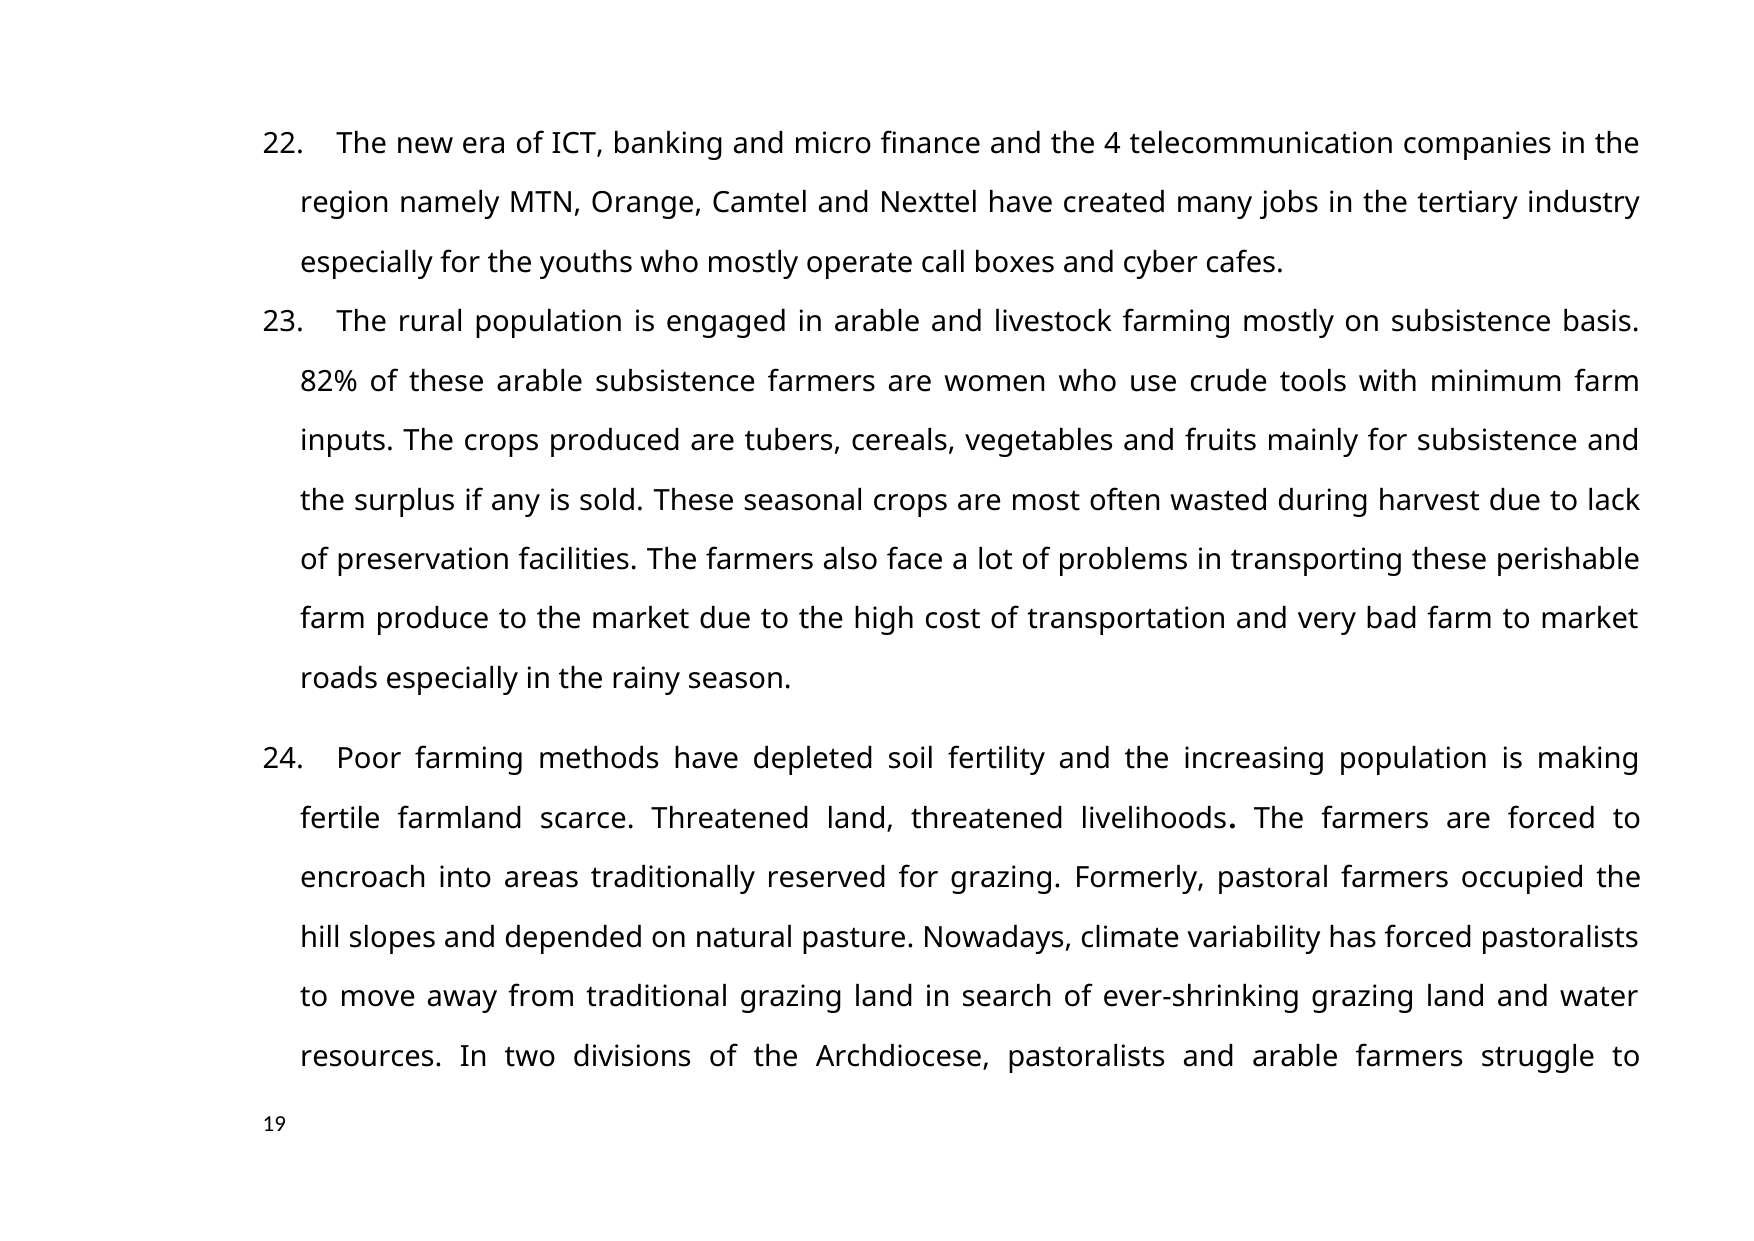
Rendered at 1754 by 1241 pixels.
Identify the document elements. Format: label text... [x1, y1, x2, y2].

list The new era of ICT, banking and micro finance and the 4 telecommunication companies in the region namely MTN, Orange, Camtel and Nexttel have created many jobs in the tertiary industry especially for the youths who mostly operate call boxes and cyber cafes. [262, 122, 1641, 281]
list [262, 737, 1641, 1074]
list The rural population is engaged in arable and livestock farming mostly on subsistence basis. 82% of these arable subsistence farmers are women who use crude tools with minimum farm inputs. The crops produced are tubers, cereals, vegetables and fruits mainly for subsistence and the surplus if any is sold. These seasonal crops are most often wasted during harvest due to lack of preservation facilities. The farmers also face a lot of problems in transporting these perishable farm produce to the market due to the high cost of transportation and very bad farm to market roads especially in the rainy season. [262, 300, 1641, 697]
